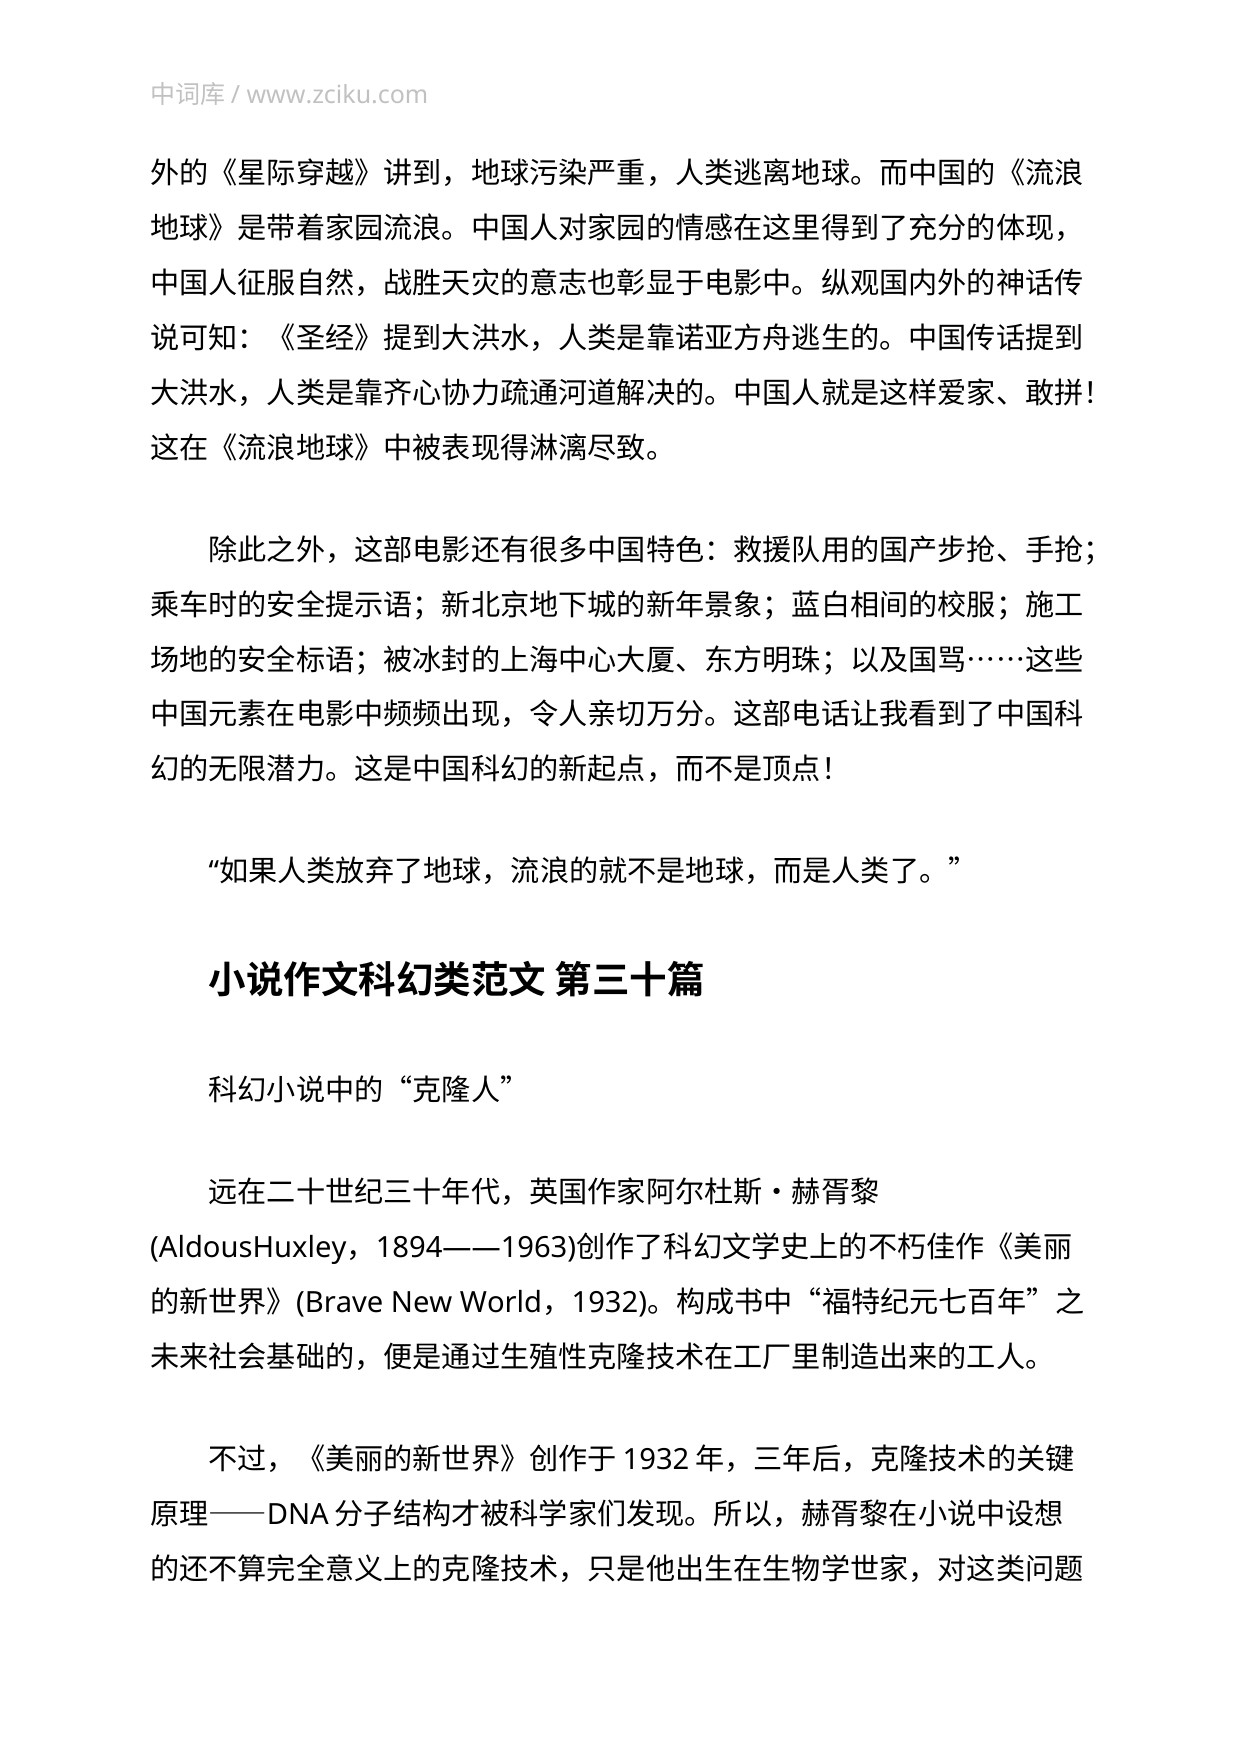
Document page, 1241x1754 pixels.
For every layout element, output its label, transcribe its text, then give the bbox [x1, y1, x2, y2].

text 远在二十世纪三十年代，英国作家阿尔杜斯•赫胥黎(AldousHuxley，1894——1963)创作了科幻文学史上的不朽佳作《美丽的新世界》(Brave New World，1932)。构成书中“福特纪元七百年”之未来社会基础的，便是通过生殖性克隆技术在工厂里制造出来的工人。 [150, 1169, 1090, 1376]
text 科幻小说中的“克隆人” [150, 1067, 1090, 1109]
text “如果人类放弃了地球，流浪的就不是地球，而是人类了。” [150, 848, 1090, 890]
text 除此之外，这部电影还有很多中国特色：救援队用的国产步抢、手抢；乘车时的安全提示语；新北京地下城的新年景象；蓝白相间的校服；施工场地的安全标语；被冰封的上海中心大厦、东方明珠；以及国骂……这些中国元素在电影中频频出现，令人亲切万分。这部电话让我看到了中国科幻的无限潜力。这是中国科幻的新起点，而不是顶点！ [150, 526, 1090, 788]
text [150, 150, 1090, 467]
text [150, 1435, 1090, 1588]
text 小说作文科幻类范文 第三十篇 [150, 949, 1090, 1004]
